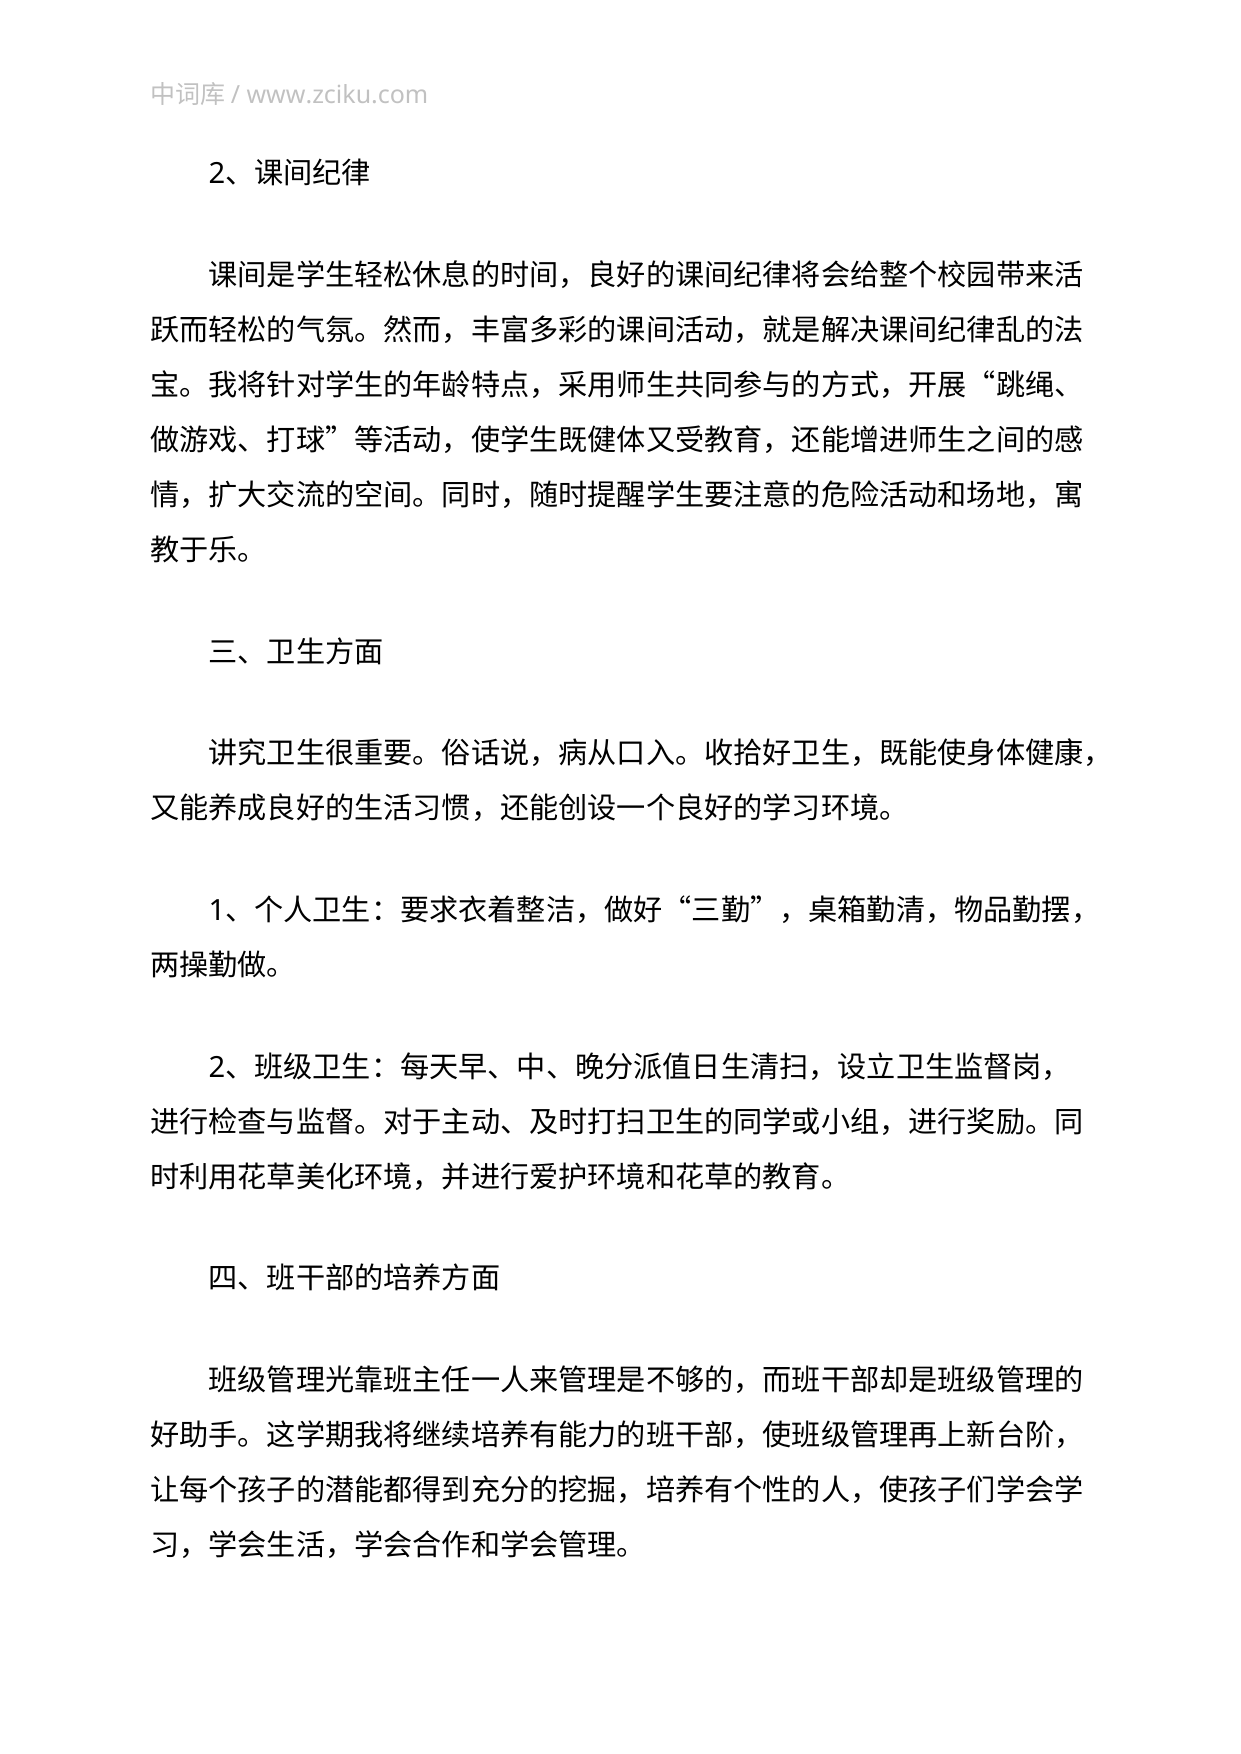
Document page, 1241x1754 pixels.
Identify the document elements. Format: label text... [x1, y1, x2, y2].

text 班级管理光靠班主任一人来管理是不够的，而班干部却是班级管理的好助手。这学期我将继续培养有能力的班干部，使班级管理再上新台阶，让每个孩子的潜能都得到充分的挖掘，培养有个性的人，使孩子们学会学习，学会生活，学会合作和学会管理。 [150, 1357, 1090, 1564]
text 三、卫生方面 [150, 628, 1090, 671]
text 讲究卫生很重要。俗话说，病从口入。收拾好卫生，既能使身体健康，又能养成良好的生活习惯，还能创设一个良好的学习环境。 [150, 730, 1090, 827]
text 四、班干部的培养方面 [150, 1255, 1090, 1297]
text 1、个人卫生：要求衣着整洁，做好“三勤”，桌箱勤清，物品勤摆，两操勤做。 [150, 887, 1090, 984]
text 课间是学生轻松休息的时间，良好的课间纪律将会给整个校园带来活跃而轻松的气氛。然而，丰富多彩的课间活动，就是解决课间纪律乱的法宝。我将针对学生的年龄特点，采用师生共同参与的方式，开展“跳绳、做游戏、打球”等活动，使学生既健体又受教育，还能增进师生之间的感情，扩大交流的空间。同时，随时提醒学生要注意的危险活动和场地，寓教于乐。 [150, 252, 1090, 569]
text 2、课间纪律 [150, 150, 1090, 192]
text 2、班级卫生：每天早、中、晚分派值日生清扫，设立卫生监督岗，进行检查与监督。对于主动、及时打扫卫生的同学或小组，进行奖励。同时利用花草美化环境，并进行爱护环境和花草的教育。 [150, 1043, 1090, 1196]
